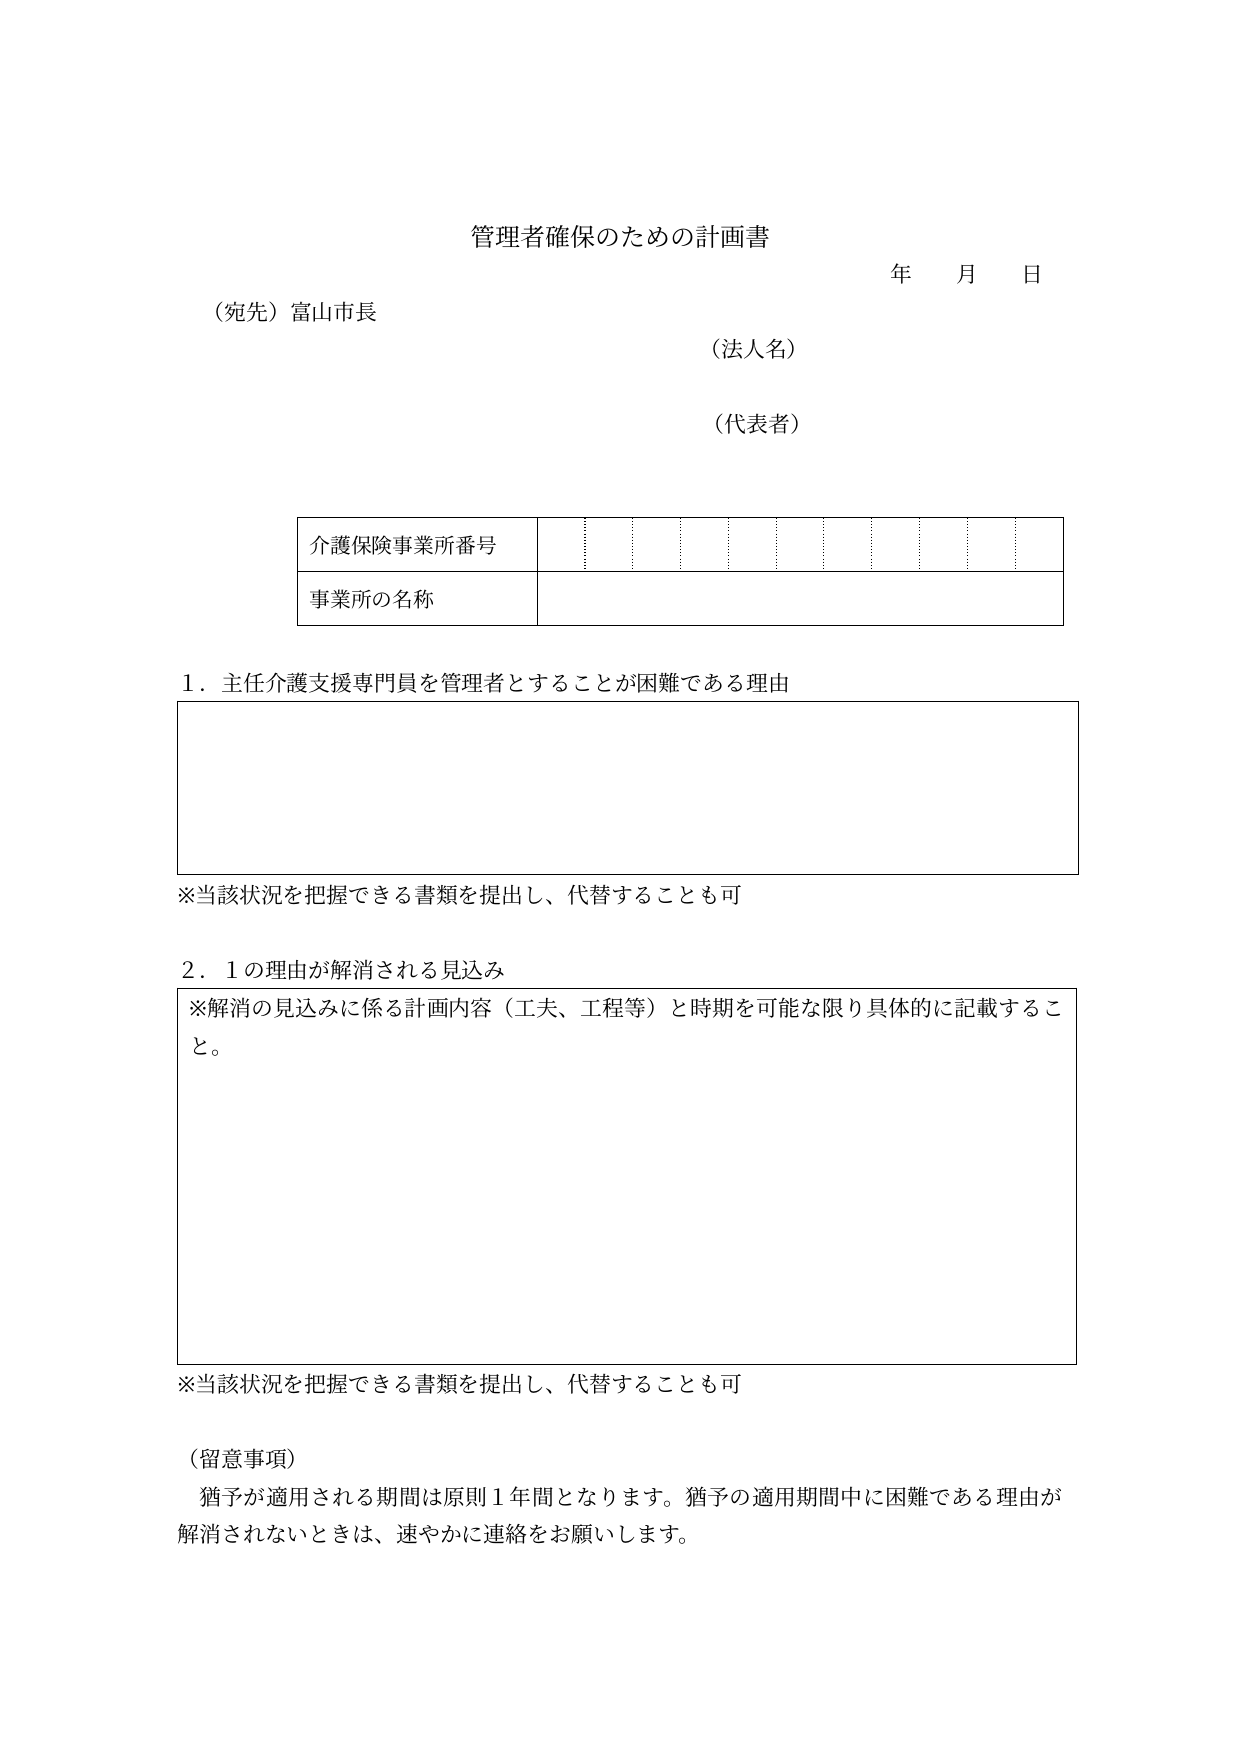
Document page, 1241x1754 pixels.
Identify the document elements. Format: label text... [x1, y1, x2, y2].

table_header [920, 518, 967, 571]
text １．主任介護支援専門員を管理者とすることが困難である理由 [177, 663, 1063, 701]
text ※当該状況を把握できる書類を提出し、代替することも可 [177, 875, 1063, 913]
text （留意事項） [177, 1440, 1063, 1477]
text （代表者） [177, 404, 1063, 442]
text （法人名） [177, 329, 1063, 367]
text ２．１の理由が解消される見込み [177, 950, 1063, 988]
table_header [728, 518, 776, 571]
text （宛先）富山市長 [177, 292, 1063, 329]
table_header [538, 518, 585, 571]
table_header [633, 518, 681, 571]
text ※当該状況を把握できる書類を提出し、代替することも可 [177, 1365, 1063, 1402]
text 猶予が適用される期間は原則１年間となります。猶予の適用期間中に困難である理由が解消されないときは、速やかに連絡をお願いします。 [177, 1477, 1063, 1552]
table_header 介護保険事業所番号 [298, 518, 537, 571]
table_header [681, 518, 728, 571]
text 管理者確保のための計画書 [177, 217, 1063, 254]
table_cell [538, 572, 1063, 624]
table_header ※解消の見込みに係る計画内容（工夫、工程等）と時期を可能な限り具体的に記載すること。 [178, 989, 1076, 1364]
table_header [585, 518, 633, 571]
table_header [967, 518, 1015, 571]
table_header [1015, 518, 1063, 571]
text 年 月 日 [177, 254, 1063, 292]
table_header [178, 702, 1078, 874]
table_header [872, 518, 919, 571]
table_header [824, 518, 872, 571]
table_header [776, 518, 824, 571]
table_cell 事業所の名称 [298, 572, 537, 624]
